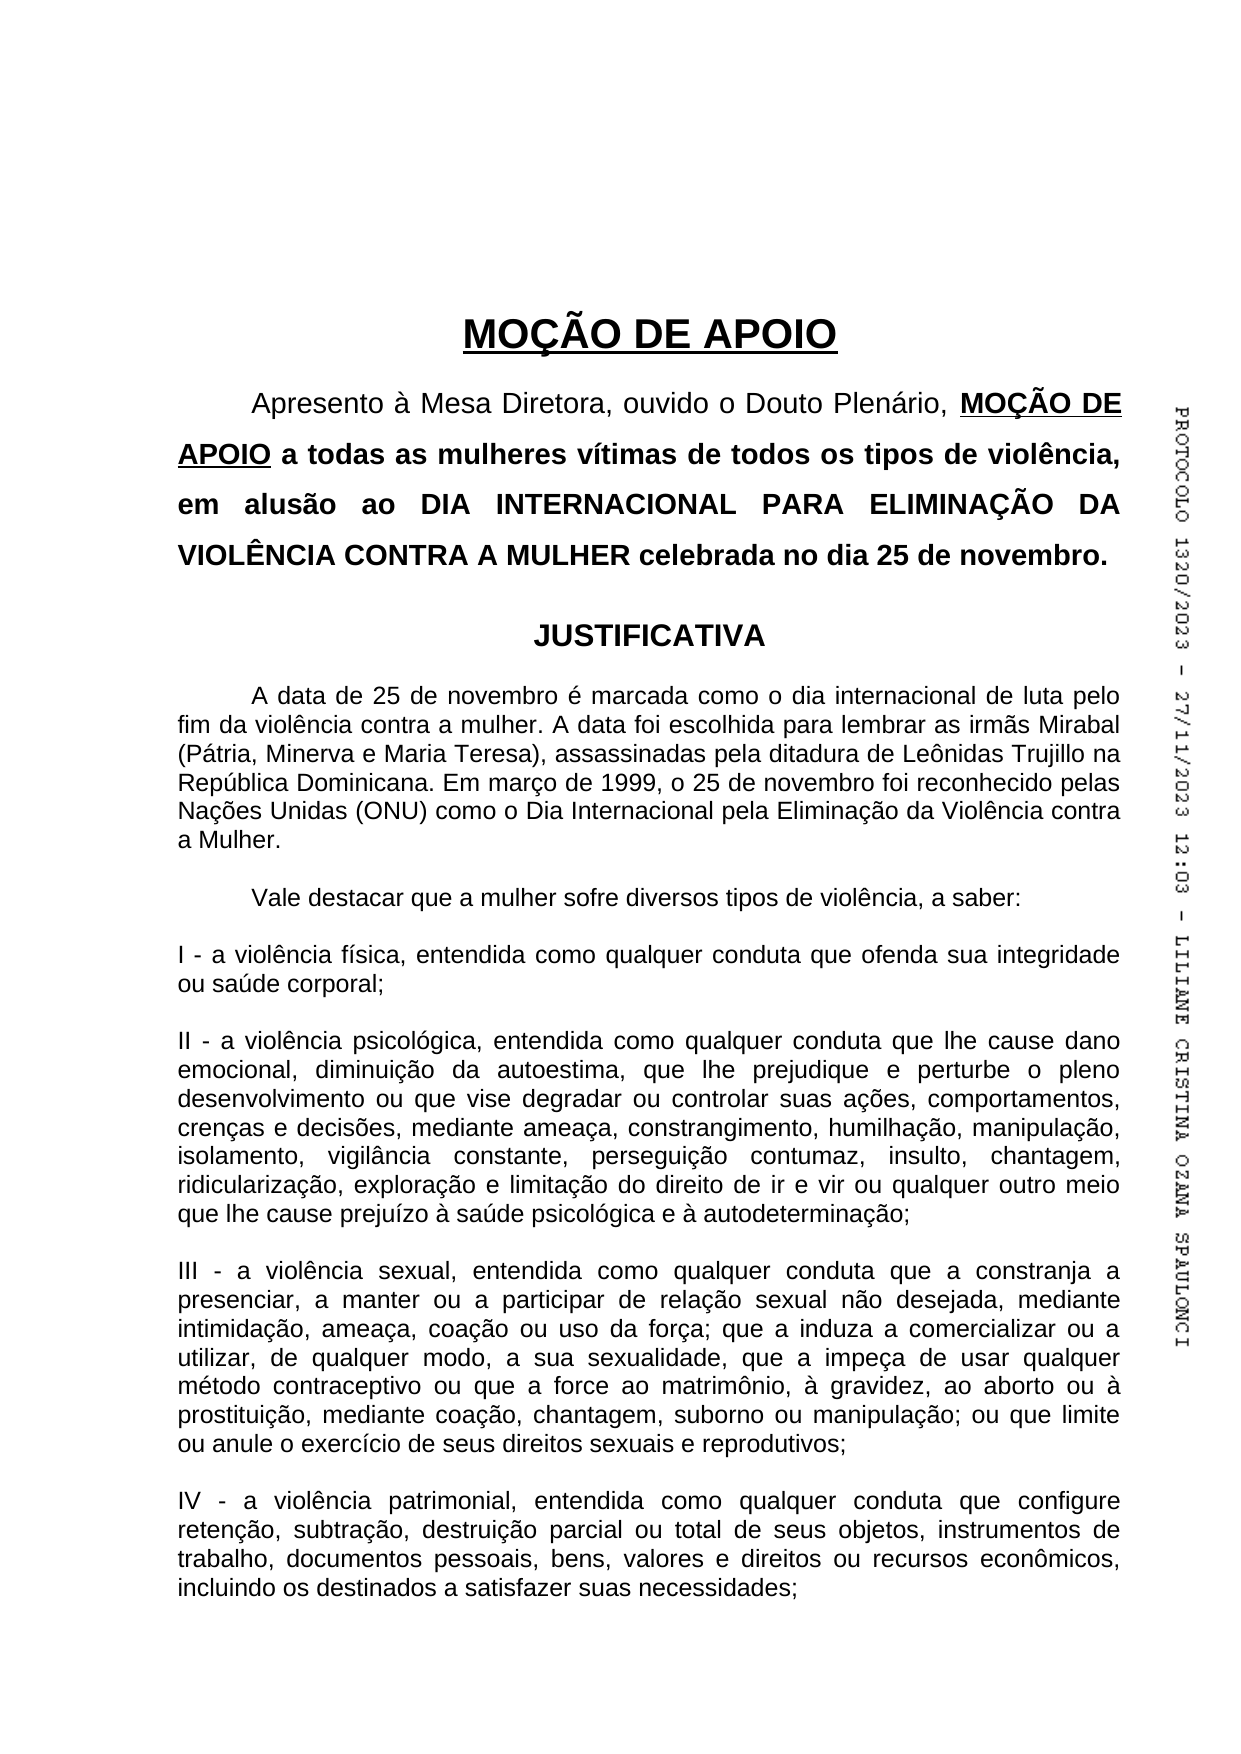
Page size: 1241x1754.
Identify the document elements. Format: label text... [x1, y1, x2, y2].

text I - a violência física, entendida como qualquer conduta que ofenda sua integridade ou saúde corporal; [177, 940, 1122, 997]
text IV - a violência patrimonial, entendida como qualquer conduta que configure retenção, subtração, destruição parcial ou total de seus objetos, instrumentos de trabalho, documentos pessoais, bens, valores e direitos ou recursos econômicos, incluindo os destinados a satisfazer suas necessidades; [177, 1486, 1122, 1601]
picture [1150, 403, 1213, 1351]
text Apresento à Mesa Diretora, ouvido o Douto Plenário, MOÇÃO DE APOIO a todas as mulheres vítimas de todos os tipos de violência, em alusão ao DIA INTERNACIONAL PARA ELIMINAÇÃO DA VIOLÊNCIA CONTRA A MULHER celebrada no dia 25 de novembro. [177, 387, 1122, 571]
text JUSTIFICATIVA [177, 617, 1122, 652]
text II - a violência psicológica, entendida como qualquer conduta que lhe cause dano emocional, diminuição da autoestima, que lhe prejudique e perturbe o pleno desenvolvimento ou que vise degradar ou controlar suas ações, comportamentos, crenças e decisões, mediante ameaça, constrangimento, humilhação, manipulação, isolamento, vigilância constante, perseguição contumaz, insulto, chantagem, ridicularização, exploração e limitação do direito de ir e vir ou qualquer outro meio que lhe cause prejuízo à saúde psicológica e à autodeterminação; [177, 1026, 1122, 1227]
text MOÇÃO DE APOIO [177, 310, 1122, 358]
text III - a violência sexual, entendida como qualquer conduta que a constranja a presenciar, a manter ou a participar de relação sexual não desejada, mediante intimidação, ameaça, coação ou uso da força; que a induza a comercializar ou a utilizar, de qualquer modo, a sua sexualidade, que a impeça de usar qualquer método contraceptivo ou que a force ao matrimônio, à gravidez, ao aborto ou à prostituição, mediante coação, chantagem, suborno ou manipulação; ou que limite ou anule o exercício de seus direitos sexuais e reprodutivos; [177, 1256, 1122, 1457]
text Vale destacar que a mulher sofre diversos tipos de violência, a saber: [177, 882, 1122, 911]
text A data de 25 de novembro é marcada como o dia internacional de luta pelo fim da violência contra a mulher. A data foi escolhida para lembrar as irmãs Mirabal (Pátria, Minerva e Maria Teresa), assassinadas pela ditadura de Leônidas Trujillo na República Dominicana. Em março de 1999, o 25 de novembro foi reconhecido pelas Nações Unidas (ONU) como o Dia Internacional pela Eliminação da Violência contra a Mulher. [177, 681, 1122, 854]
